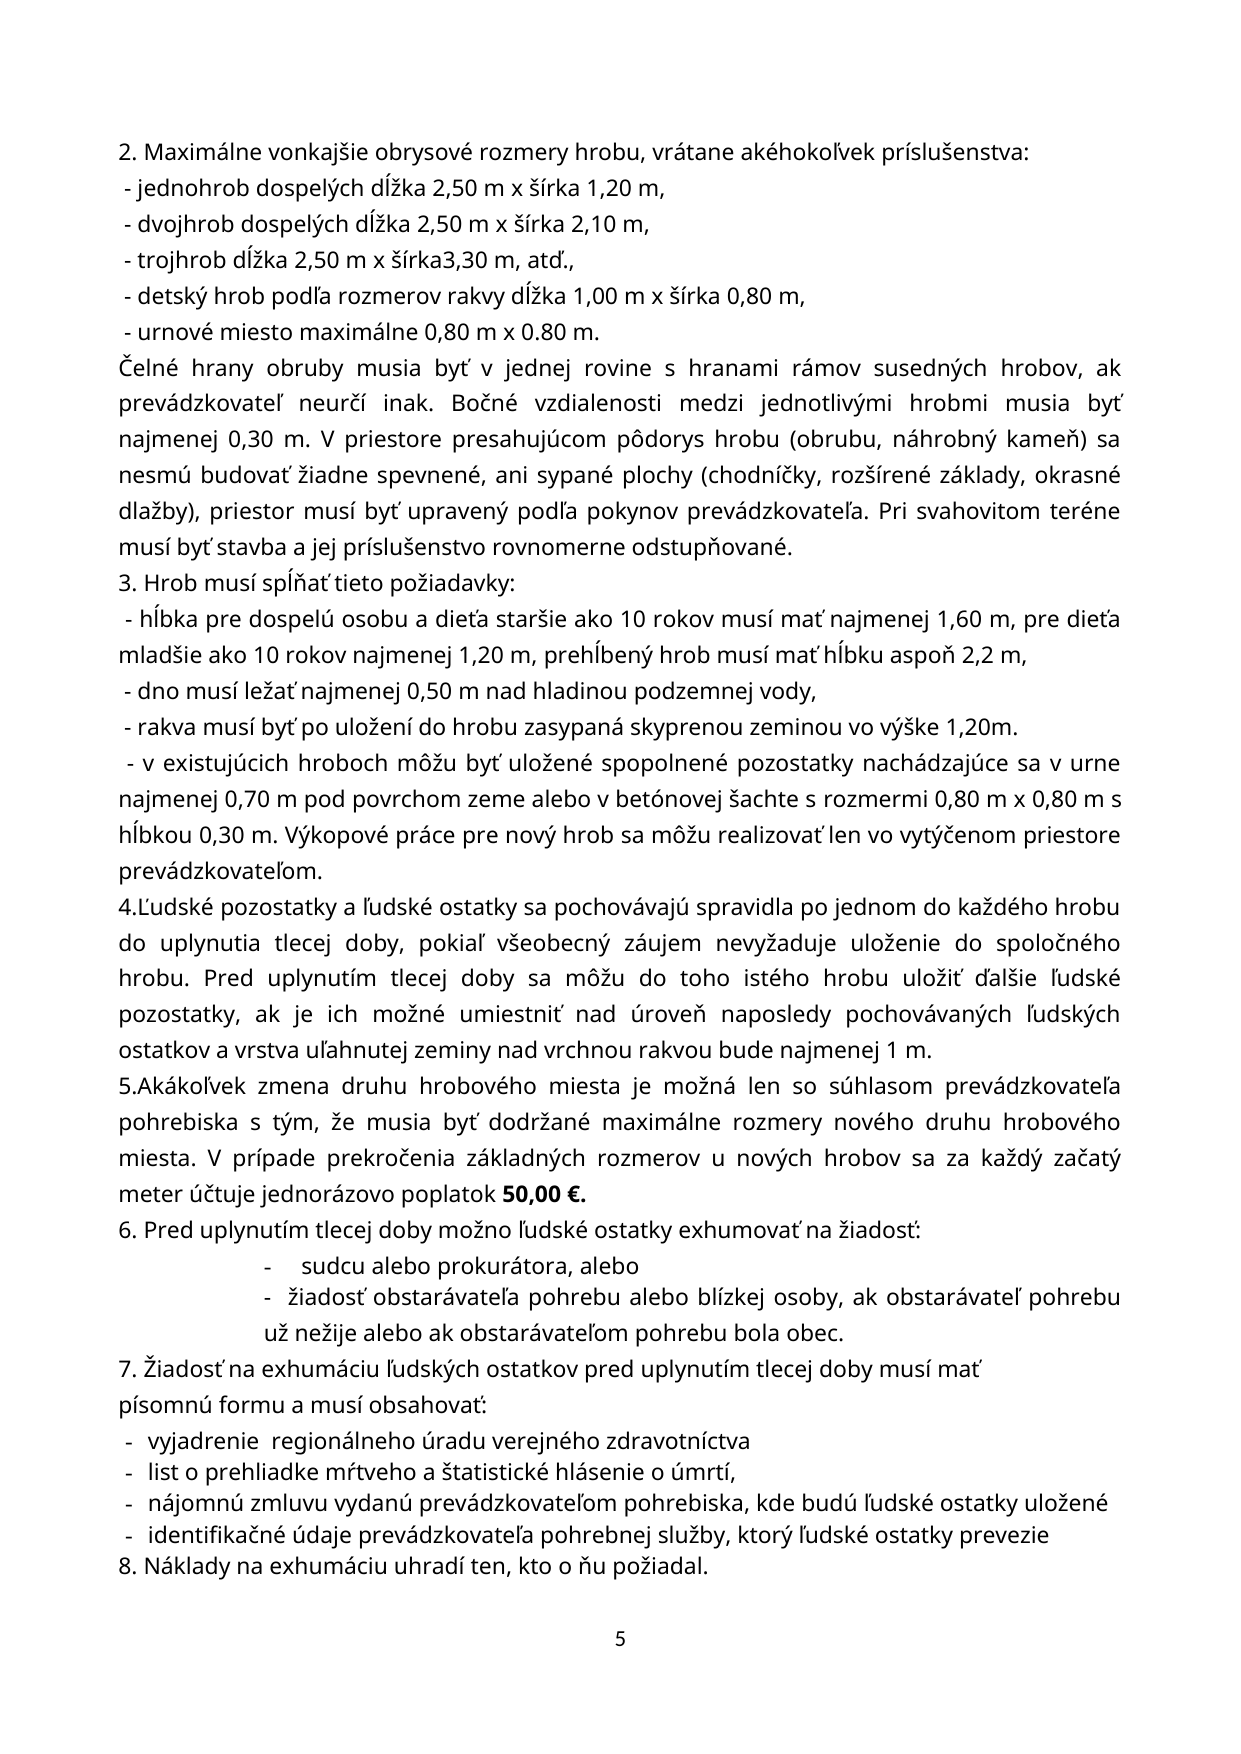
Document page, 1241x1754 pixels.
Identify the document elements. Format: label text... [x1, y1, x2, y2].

list list o prehliadke mŕtveho a štatistické hlásenie o úmrtí, [125, 1456, 1122, 1487]
text 7. Žiadosť na exhumáciu ľudských ostatkov pred uplynutím tlecej doby musí mať [118, 1353, 1122, 1384]
list vyjadrenie regionálneho úradu verejného zdravotníctva [125, 1425, 1122, 1456]
text - trojhrob dĺžka 2,50 m x šírka3,30 m, atď., [118, 244, 1122, 275]
text 5.Akákoľvek zmena druhu hrobového miesta je možná len so súhlasom prevádzkovateľa pohrebiska s tým, že musia byť dodržané maximálne rozmery nového druhu hrobového miesta. V prípade prekročenia základných rozmerov u nových hrobov sa za každý začatý meter účtuje jednorázovo poplatok 50,00 €. [118, 1070, 1122, 1209]
text Čelné hrany obruby musia byť v jednej rovine s hranami rámov susedných hrobov, ak prevádzkovateľ neurčí inak. Bočné vzdialenosti medzi jednotlivými hrobmi musia byť najmenej 0,30 m. V priestore presahujúcom pôdorys hrobu (obrubu, náhrobný kameň) sa nesmú budovať žiadne spevnené, ani sypané plochy (chodníčky, rozšírené základy, okrasné dlažby), priestor musí byť upravený podľa pokynov prevádzkovateľa. Pri svahovitom teréne musí byť stavba a jej príslušenstvo rovnomerne odstupňované. [118, 351, 1122, 562]
text 3. Hrob musí spĺňať tieto požiadavky: [118, 567, 1122, 598]
text - hĺbka pre dospelú osobu a dieťa staršie ako 10 rokov musí mať najmenej 1,60 m, pre dieťa mladšie ako 10 rokov najmenej 1,20 m, prehĺbený hrob musí mať hĺbku aspoň 2,2 m, [118, 603, 1122, 670]
text 6. Pred uplynutím tlecej doby možno ľudské ostatky exhumovať na žiadosť: [118, 1214, 1122, 1245]
text písomnú formu a musí obsahovať: [118, 1389, 1122, 1420]
text 2. Maximálne vonkajšie obrysové rozmery hrobu, vrátane akéhokoľvek príslušenstva: [118, 136, 1122, 167]
list identifikačné údaje prevádzkovateľa pohrebnej služby, ktorý ľudské ostatky prevezie [125, 1519, 1122, 1550]
text - jednohrob dospelých dĺžka 2,50 m x šírka 1,20 m, [118, 172, 1122, 203]
text - detský hrob podľa rozmerov rakvy dĺžka 1,00 m x šírka 0,80 m, [118, 279, 1122, 311]
text - dvojhrob dospelých dĺžka 2,50 m x šírka 2,10 m, [118, 208, 1122, 239]
list sudcu alebo prokurátora, alebo [263, 1250, 1122, 1281]
text 4.Ľudské pozostatky a ľudské ostatky sa pochovávajú spravidla po jednom do každého hrobu do uplynutia tlecej doby, pokiaľ všeobecný záujem nevyžaduje uloženie do spoločného hrobu. Pred uplynutím tlecej doby sa môžu do toho istého hrobu uložiť ďalšie ľudské pozostatky, ak je ich možné umiestniť nad úroveň naposledy pochovávaných ľudských ostatkov a vrstva uľahnutej zeminy nad vrchnou rakvou bude najmenej 1 m. [118, 891, 1122, 1066]
text - urnové miesto maximálne 0,80 m x 0.80 m. [118, 316, 1122, 347]
text - v existujúcich hroboch môžu byť uložené spopolnené pozostatky nachádzajúce sa v urne najmenej 0,70 m pod povrchom zeme alebo v betónovej šachte s rozmermi 0,80 m x 0,80 m s hĺbkou 0,30 m. Výkopové práce pre nový hrob sa môžu realizovať len vo vytýčenom priestore prevádzkovateľom. [118, 747, 1122, 886]
text - žiadosť obstarávateľa pohrebu alebo blízkej osoby, ak obstarávateľ pohrebu už nežije alebo ak obstarávateľom pohrebu bola obec. [263, 1281, 1122, 1348]
text - rakva musí byť po uložení do hrobu zasypaná skyprenou zeminou vo výške 1,20m. [118, 711, 1122, 742]
text 8. Náklady na exhumáciu uhradí ten, kto o ňu požiadal. [118, 1550, 1122, 1581]
list nájomnú zmluvu vydanú prevádzkovateľom pohrebiska, kde budú ľudské ostatky uložené [125, 1487, 1122, 1519]
text - dno musí ležať najmenej 0,50 m nad hladinou podzemnej vody, [118, 675, 1122, 706]
